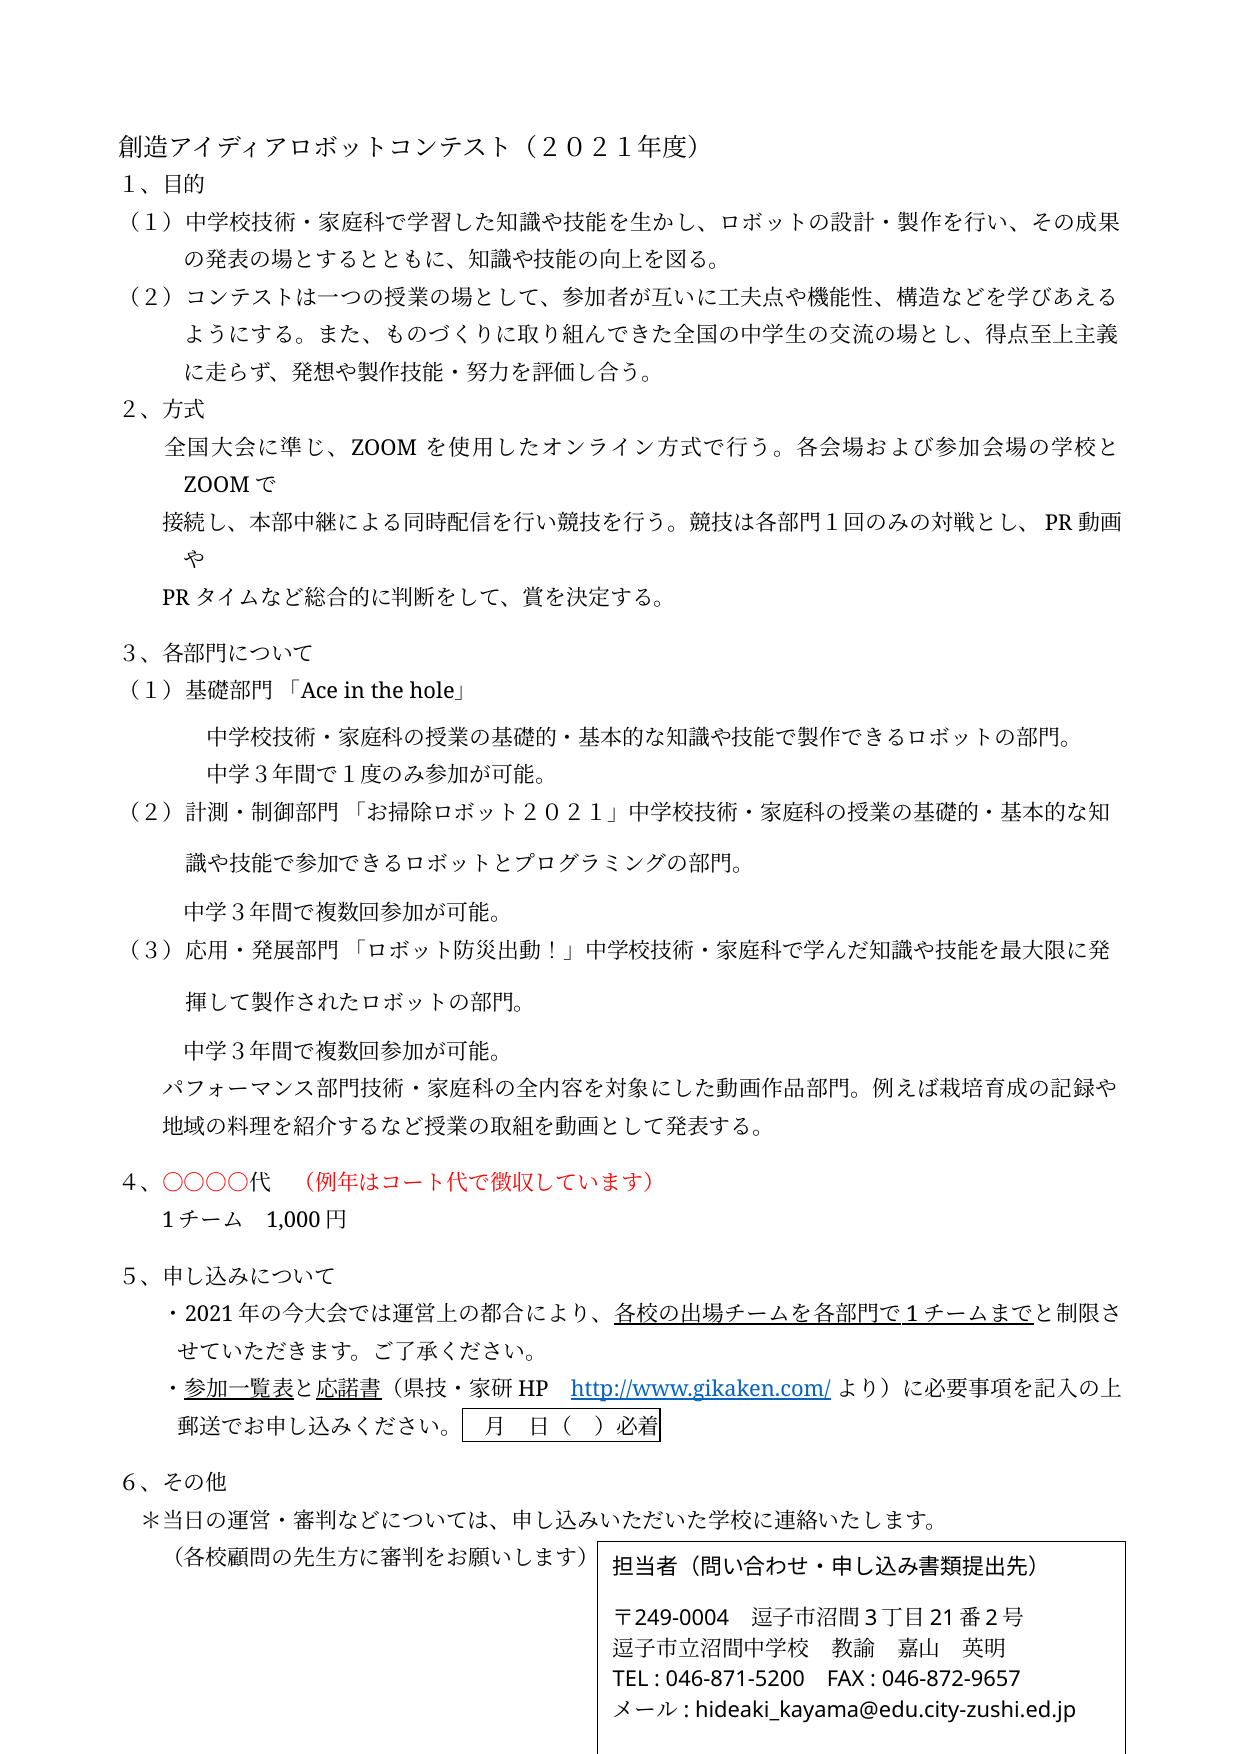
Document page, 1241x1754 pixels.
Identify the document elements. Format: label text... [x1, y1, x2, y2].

list 基礎部門 「Ace in the hole」 [118, 671, 1122, 708]
text （１）中学校技術・家庭科で学習した知識や技能を生かし、ロボットの設計・製作を行い、その成果の発表の場とするとともに、知識や技能の向上を図る。 [118, 202, 1122, 277]
text （各校顧問の先生方に審判をお願いします） [118, 1537, 1122, 1575]
text 1チーム 1,000円 [118, 1200, 1122, 1237]
text ３、各部門について [118, 633, 1122, 671]
text ６、その他 [118, 1462, 1122, 1500]
text PR タイムなど総合的に判断をして、賞を決定する。 [162, 577, 1122, 614]
text ５、申し込みについて [118, 1256, 1122, 1293]
text （２）コンテストは一つの授業の場として、参加者が互いに工夫点や機能性、構造などを学びあえるようにする。また、ものづくりに取り組んできた全国の中学生の交流の場とし、得点至上主義に走らず、発想や製作技能・努力を評価し合う。 [118, 277, 1122, 389]
list 応用・発展部門 「ロボット防災出動！」中学校技術・家庭科で学んだ知識や技能を最大限に発揮して製作されたロボットの部門。 [118, 930, 1122, 1019]
text 中学校技術・家庭科の授業の基礎的・基本的な知識や技能で製作できるロボットの部門。 [207, 717, 1122, 754]
text 中学３年間で複数回参加が可能。 [118, 1031, 1122, 1068]
text 創造アイディアロボットコンテスト（２０２１年度） [118, 127, 1122, 164]
text 接続し、本部中継による同時配信を行い競技を行う。競技は各部門１回のみの対戦とし、PR 動画や [162, 502, 1122, 577]
text パフォーマンス部門技術・家庭科の全内容を対象にした動画作品部門。例えば栽培育成の記録や地域の料理を紹介するなど授業の取組を動画として発表する。 [162, 1068, 1122, 1143]
text ４、○○○○代 （例年はコート代で徴収しています） [118, 1162, 1122, 1200]
text 中学３年間で複数回参加が可能。 [118, 892, 1122, 930]
text ＊当日の運営・審判などについては、申し込みいただいた学校に連絡いたします。 [118, 1500, 1122, 1537]
text 中学３年間で１度のみ参加が可能。 [207, 754, 1122, 792]
list 計測・制御部門 「お掃除ロボット２０２１」中学校技術・家庭科の授業の基礎的・基本的な知識や技能で参加できるロボットとプログラミングの部門。 [118, 792, 1122, 881]
text ・2021年の今大会では運営上の都合により、各校の出場チームを各部門で1チームまでと制限させていただきます。ご了承ください。 [118, 1293, 1122, 1368]
text ・参加一覧表と応諾書（県技・家研HP http://www.gikaken.com/ より）に必要事項を記入の上、郵送でお申し込みください。 月 日（ ）必着 [162, 1368, 1122, 1443]
text １、目的 [118, 164, 1122, 202]
text ２、方式 [118, 389, 1122, 427]
text 全国大会に準じ、ZOOM を使用したオンライン方式で行う。各会場および参加会場の学校と ZOOM で [118, 427, 1122, 502]
